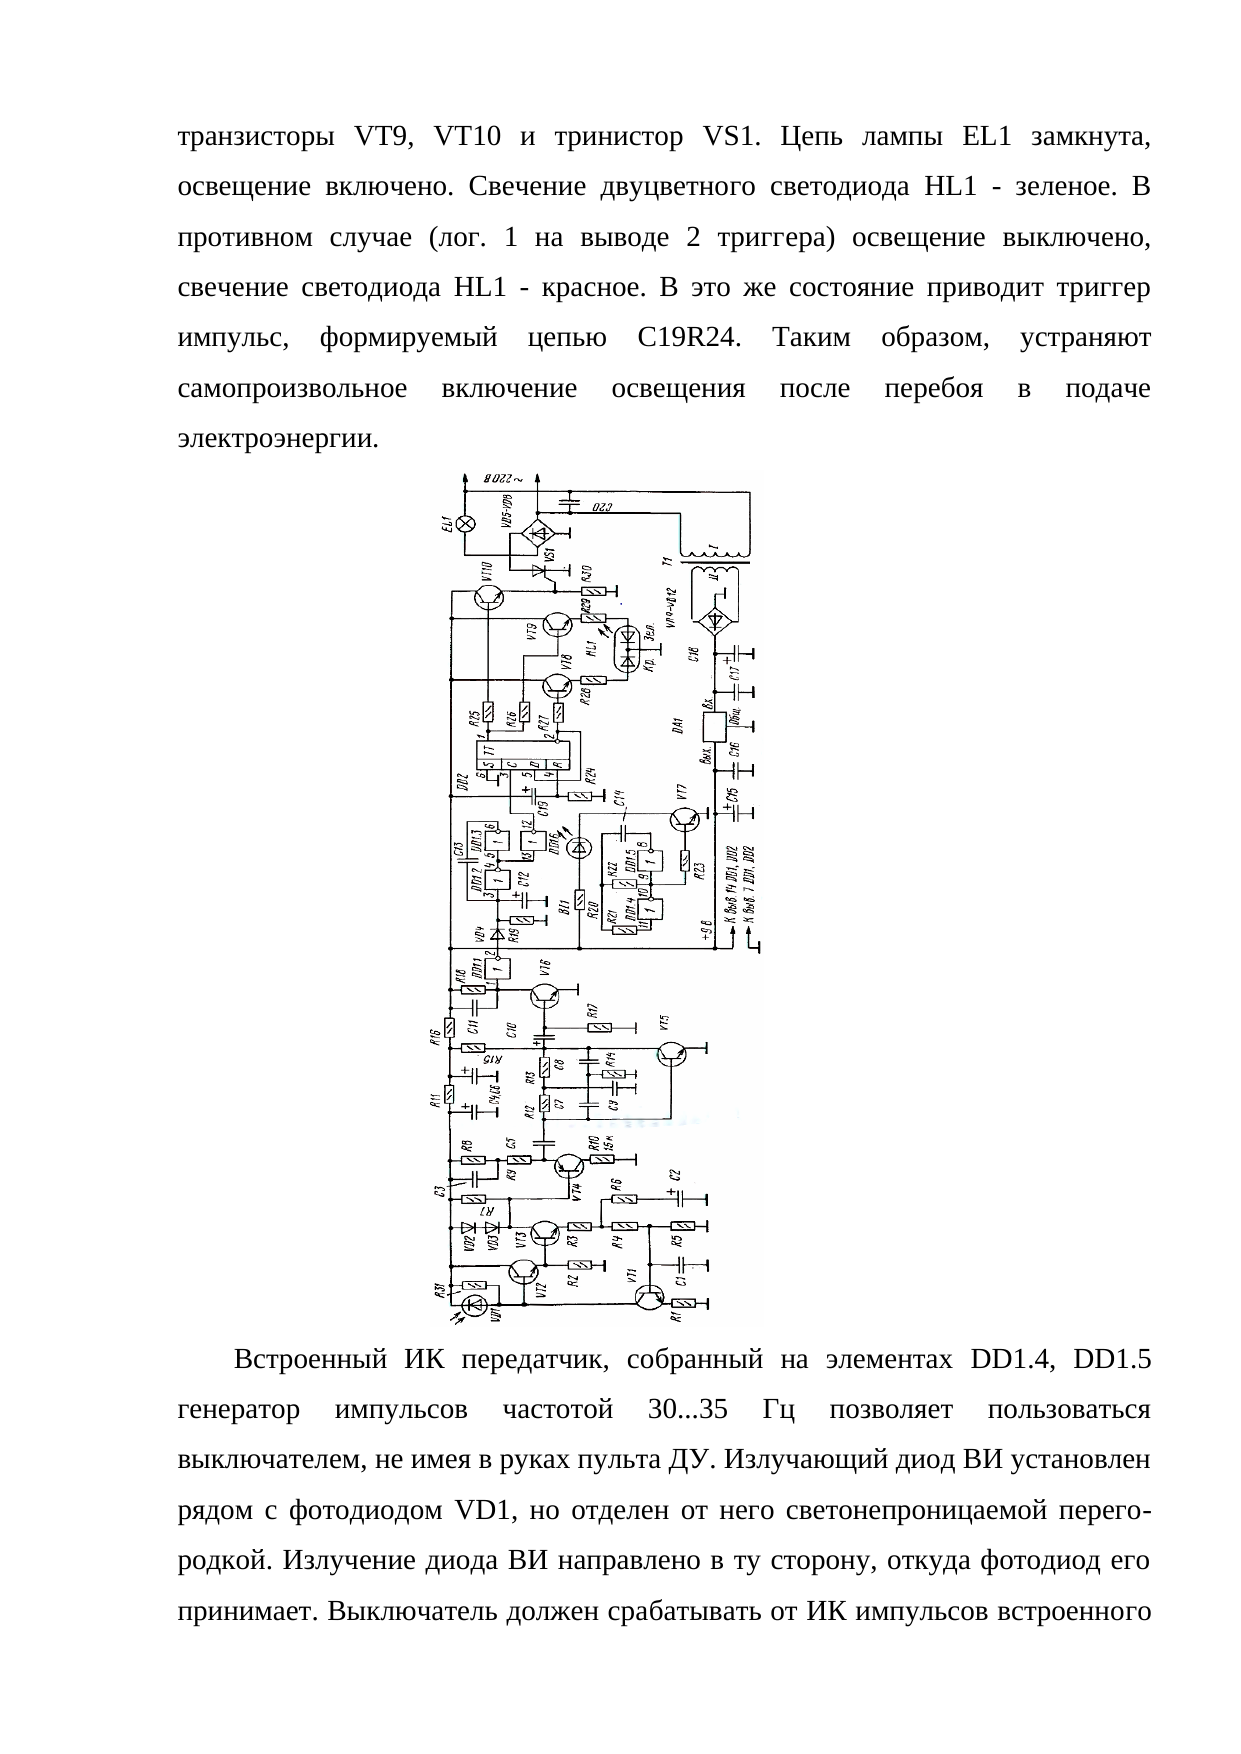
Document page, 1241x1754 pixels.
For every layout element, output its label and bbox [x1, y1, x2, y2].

picture [430, 470, 764, 1327]
text [177, 118, 1152, 453]
text [177, 1341, 1152, 1626]
